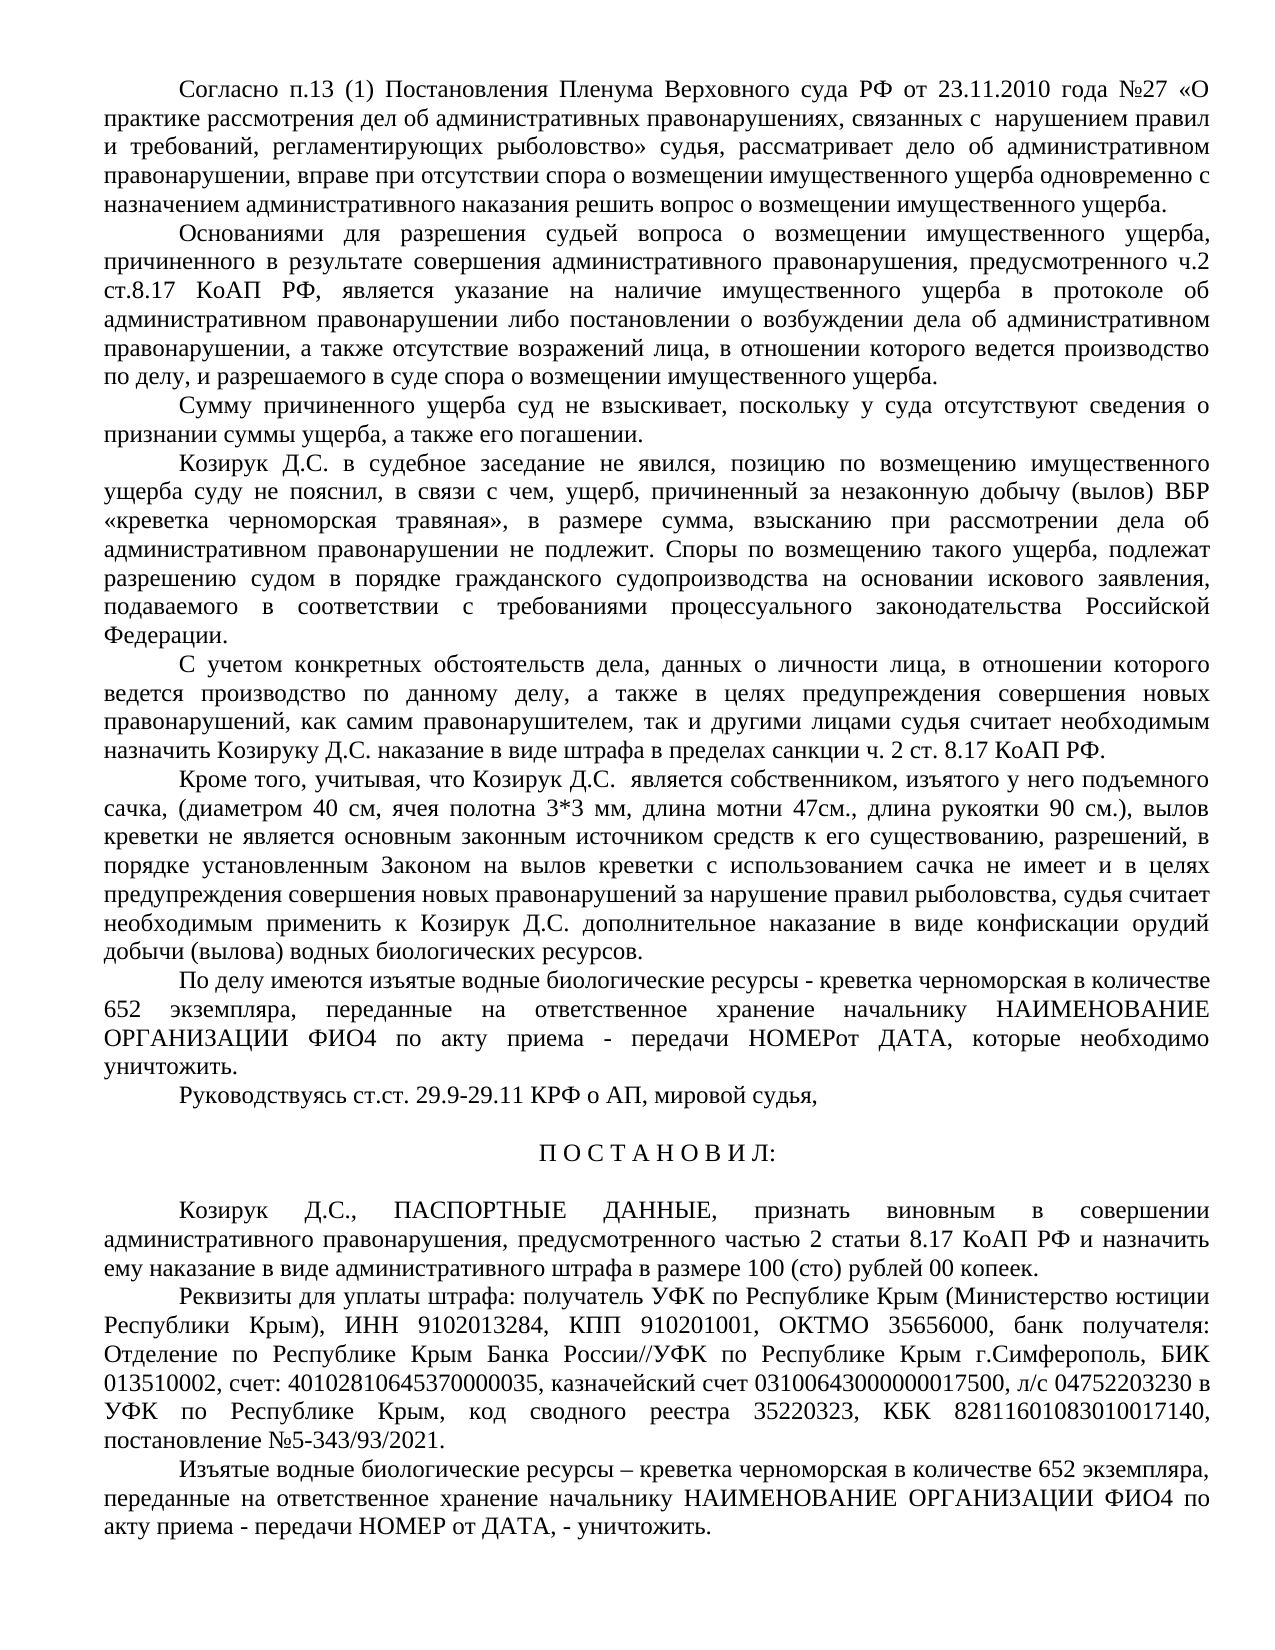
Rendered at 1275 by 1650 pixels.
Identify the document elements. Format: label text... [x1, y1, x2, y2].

text Кроме того, учитывая, что Козирук Д.С. является собственником, изъятого у него подъемного сачка, (диаметром 40 см, ячея полотна 3*3 мм, длина мотни 47см., длина рукоятки 90 см.), вылов креветки не является основным законным источником средств к его существованию, разрешений, в порядке установленным Законом на вылов креветки с использованием сачка не имеет и в целях предупреждения совершения новых правонарушений за нарушение правил рыболовства, судья считает необходимым применить к Козирук Д.С. дополнительное наказание в виде конфискации орудий добычи (вылова) водных биологических ресурсов. [103, 764, 1211, 965]
text С учетом конкретных обстоятельств дела, данных о личности лица, в отношении которого ведется производство по данному делу, а также в целях предупреждения совершения новых правонарушений, как самим правонарушителем, так и другими лицами судья считает необходимым назначить Козируку Д.С. наказание в виде штрафа в пределах санкции ч. 2 ст. 8.17 КоАП РФ. [103, 649, 1211, 764]
text Руководствуясь ст.ст. 29.9-29.11 КРФ о АП, мировой судья, [103, 1080, 1211, 1109]
text Основаниями для разрешения судьей вопроса о возмещении имущественного ущерба, причиненного в результате совершения административного правонарушения, предусмотренного ч.2 ст.8.17 КоАП РФ, является указание на наличие имущественного ущерба в протоколе об административном правонарушении либо постановлении о возбуждении дела об административном правонарушении, а также отсутствие возражений лица, в отношении которого ведется производство по делу, и разрешаемого в суде спора о возмещении имущественного ущерба. [103, 218, 1211, 390]
text Сумму причиненного ущерба суд не взыскивает, поскольку у суда отсутствуют сведения о признании суммы ущерба, а также его погашении. [103, 390, 1211, 448]
text Козирук Д.С., ПАСПОРТНЫЕ ДАННЫЕ, признать виновным в совершении административного правонарушения, предусмотренного частью 2 статьи 8.17 КоАП РФ и назначить ему наказание в виде административного штрафа в размере 100 (сто) рублей 00 копеек. [103, 1195, 1211, 1281]
text Изъятые водные биологические ресурсы – креветка черноморская в количестве 652 экземпляра, переданные на ответственное хранение начальнику НАИМЕНОВАНИЕ ОРГАНИЗАЦИИ ФИО4 по акту приема - передачи НОМЕР от ДАТА, - уничтожить. [103, 1454, 1211, 1540]
text По делу имеются изъятые водные биологические ресурсы - креветка черноморская в количестве 652 экземпляра, переданные на ответственное хранение начальнику НАИМЕНОВАНИЕ ОРГАНИЗАЦИИ ФИО4 по акту приема - передачи НОМЕРот ДАТА, которые необходимо уничтожить. [103, 965, 1211, 1080]
text Козирук Д.С. в судебное заседание не явился, позицию по возмещению имущественного ущерба суду не пояснил, в связи с чем, ущерб, причиненный за незаконную добычу (вылов) ВБР «креветка черноморская травяная», в размере сумма, взысканию при рассмотрении дела об административном правонарушении не подлежит. Споры по возмещению такого ущерба, подлежат разрешению судом в порядке гражданского судопроизводства на основании искового заявления, подаваемого в соответствии с требованиями процессуального законодательства Российской Федерации. [103, 448, 1211, 649]
text П О С Т А Н О В И Л: [103, 1138, 1211, 1166]
text Реквизиты для уплаты штрафа: получатель УФК по Республике Крым (Министерство юстиции Республики Крым), ИНН 9102013284, КПП 910201001, ОКТМО 35656000, банк получателя: Отделение по Республике Крым Банка России//УФК по Республике Крым г.Симферополь, БИК 013510002, счет: 40102810645370000035, казначейский счет 03100643000000017500, л/с 04752203230 в УФК по Республике Крым, код сводного реестра 35220323, КБК 82811601083010017140, постановление №5-343/93/2021. [103, 1281, 1211, 1454]
text Согласно п.13 (1) Постановления Пленума Верховного суда РФ от 23.11.2010 года №27 «О практике рассмотрения дел об административных правонарушениях, связанных с нарушением правил и требований, регламентирующих рыболовство» судья, рассматривает дело об административном правонарушении, вправе при отсутствии спора о возмещении имущественного ущерба одновременно с назначением административного наказания решить вопрос о возмещении имущественного ущерба. [103, 74, 1211, 218]
